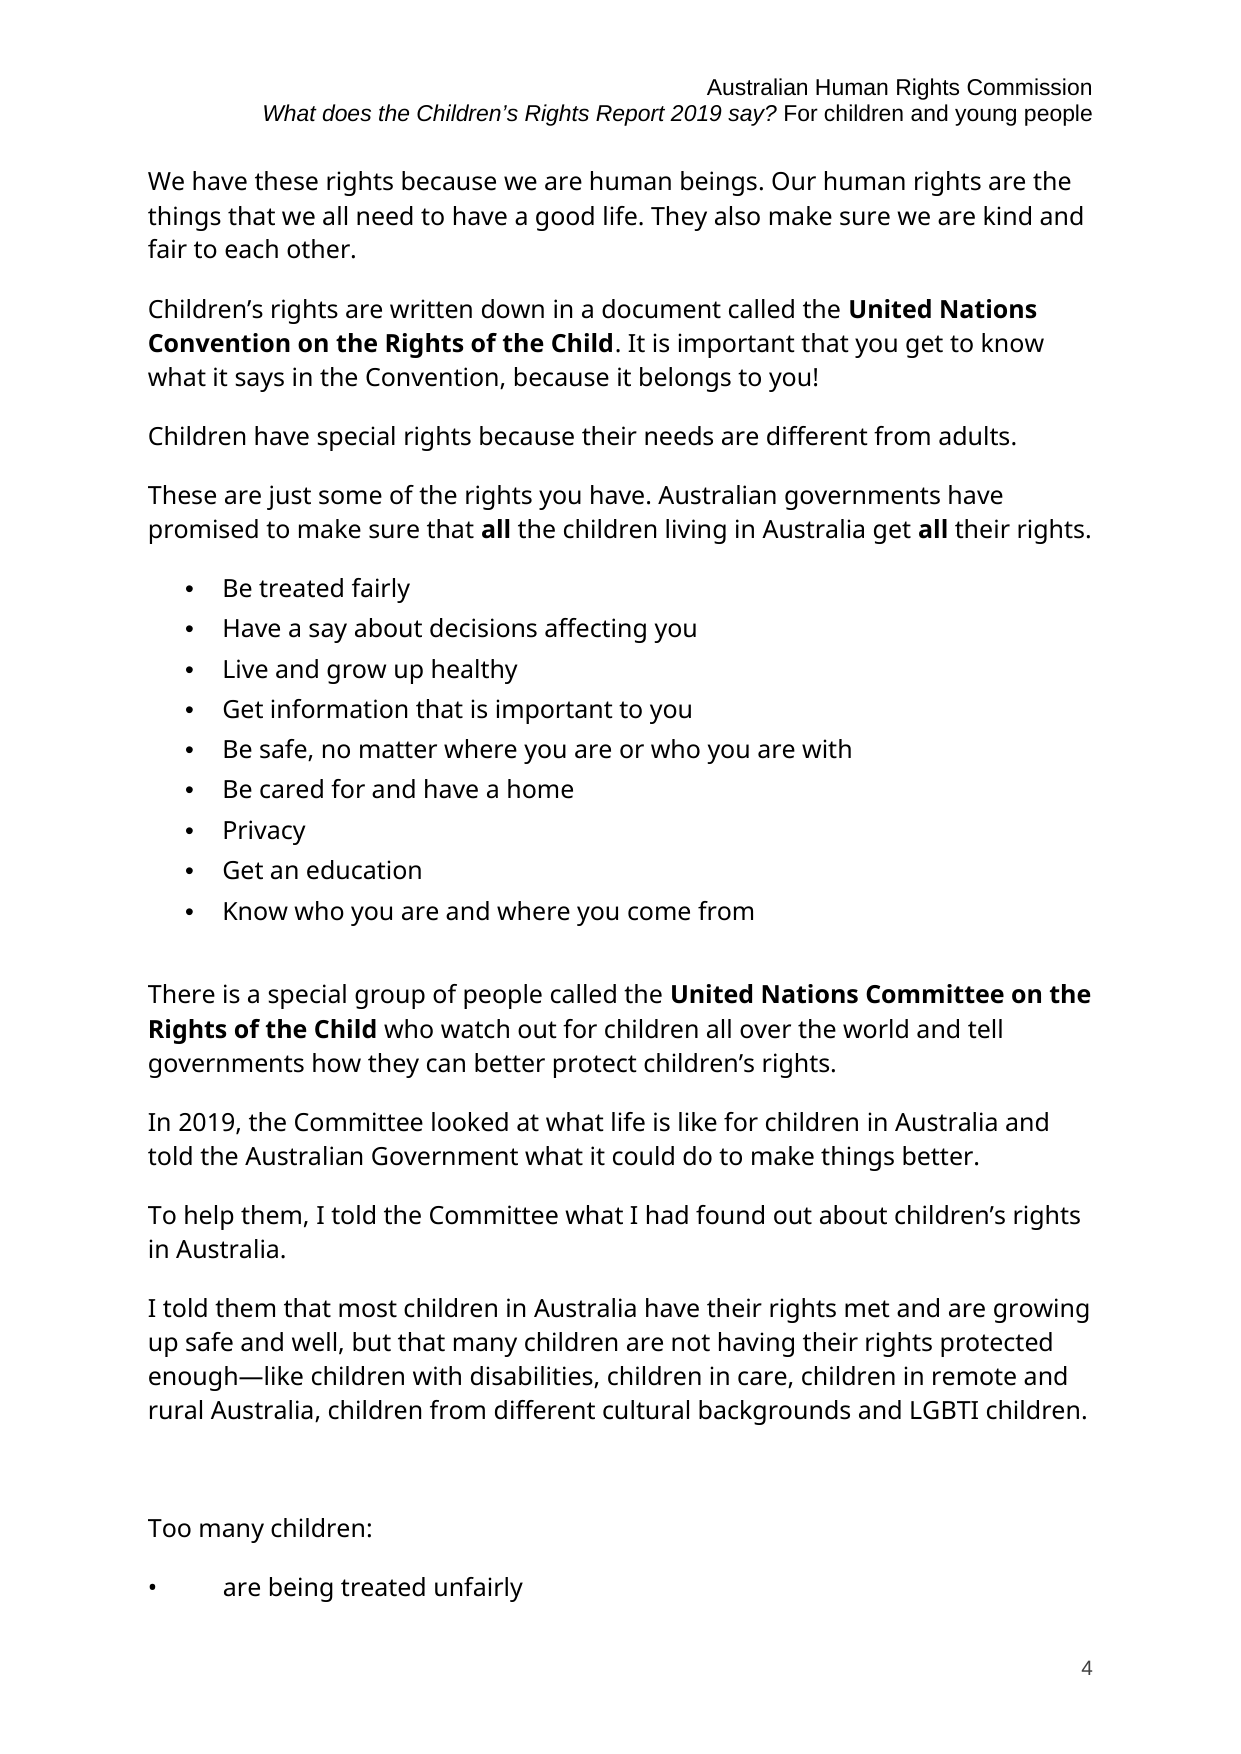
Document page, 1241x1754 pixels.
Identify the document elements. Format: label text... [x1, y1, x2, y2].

text Be safe, no matter where you are or who you are with [185, 732, 1092, 766]
text Children have special rights because their needs are different from adults. [148, 418, 1092, 452]
text Know who you are and where you come from [185, 893, 1092, 927]
text These are just some of the rights you have. Australian governments have promised to make sure that all the children living in Australia get all their rights. [148, 477, 1092, 546]
subtitle There is a special group of people called the United Nations Committee on the Rights of the Child who watch out for children all over the world and tell governments how they can better protect children’s rights. [148, 977, 1092, 1079]
text Get information that is important to you [185, 692, 1092, 726]
text To help them, I told the Committee what I had found out about children’s rights in Australia. [148, 1197, 1092, 1266]
text Get an education [185, 853, 1092, 887]
text Be treated fairly [185, 571, 1092, 605]
text Live and grow up healthy [185, 651, 1092, 685]
text We have these rights because we are human beings. Our human rights are the things that we all need to have a good life. They also make sure we are kind and fair to each other. [148, 164, 1092, 266]
text Privacy [185, 812, 1092, 847]
text • are being treated unfairly [148, 1570, 1092, 1604]
text I told them that most children in Australia have their rights met and are growing up safe and well, but that many children are not having their rights protected enough—like children with disabilities, children in care, children in remote and rural Australia, children from different cultural backgrounds and LGBTI children. [148, 1291, 1092, 1427]
text Children’s rights are written down in a document called the United Nations Convention on the Rights of the Child. It is important that you get to know what it says in the Convention, because it belongs to you! [148, 291, 1092, 393]
text Be cared for and have a home [185, 772, 1092, 806]
text In 2019, the Committee looked at what life is like for children in Australia and told the Australian Government what it could do to make things better. [148, 1104, 1092, 1172]
text Have a say about decisions affecting you [185, 611, 1092, 645]
text Too many children: [148, 1511, 1092, 1545]
